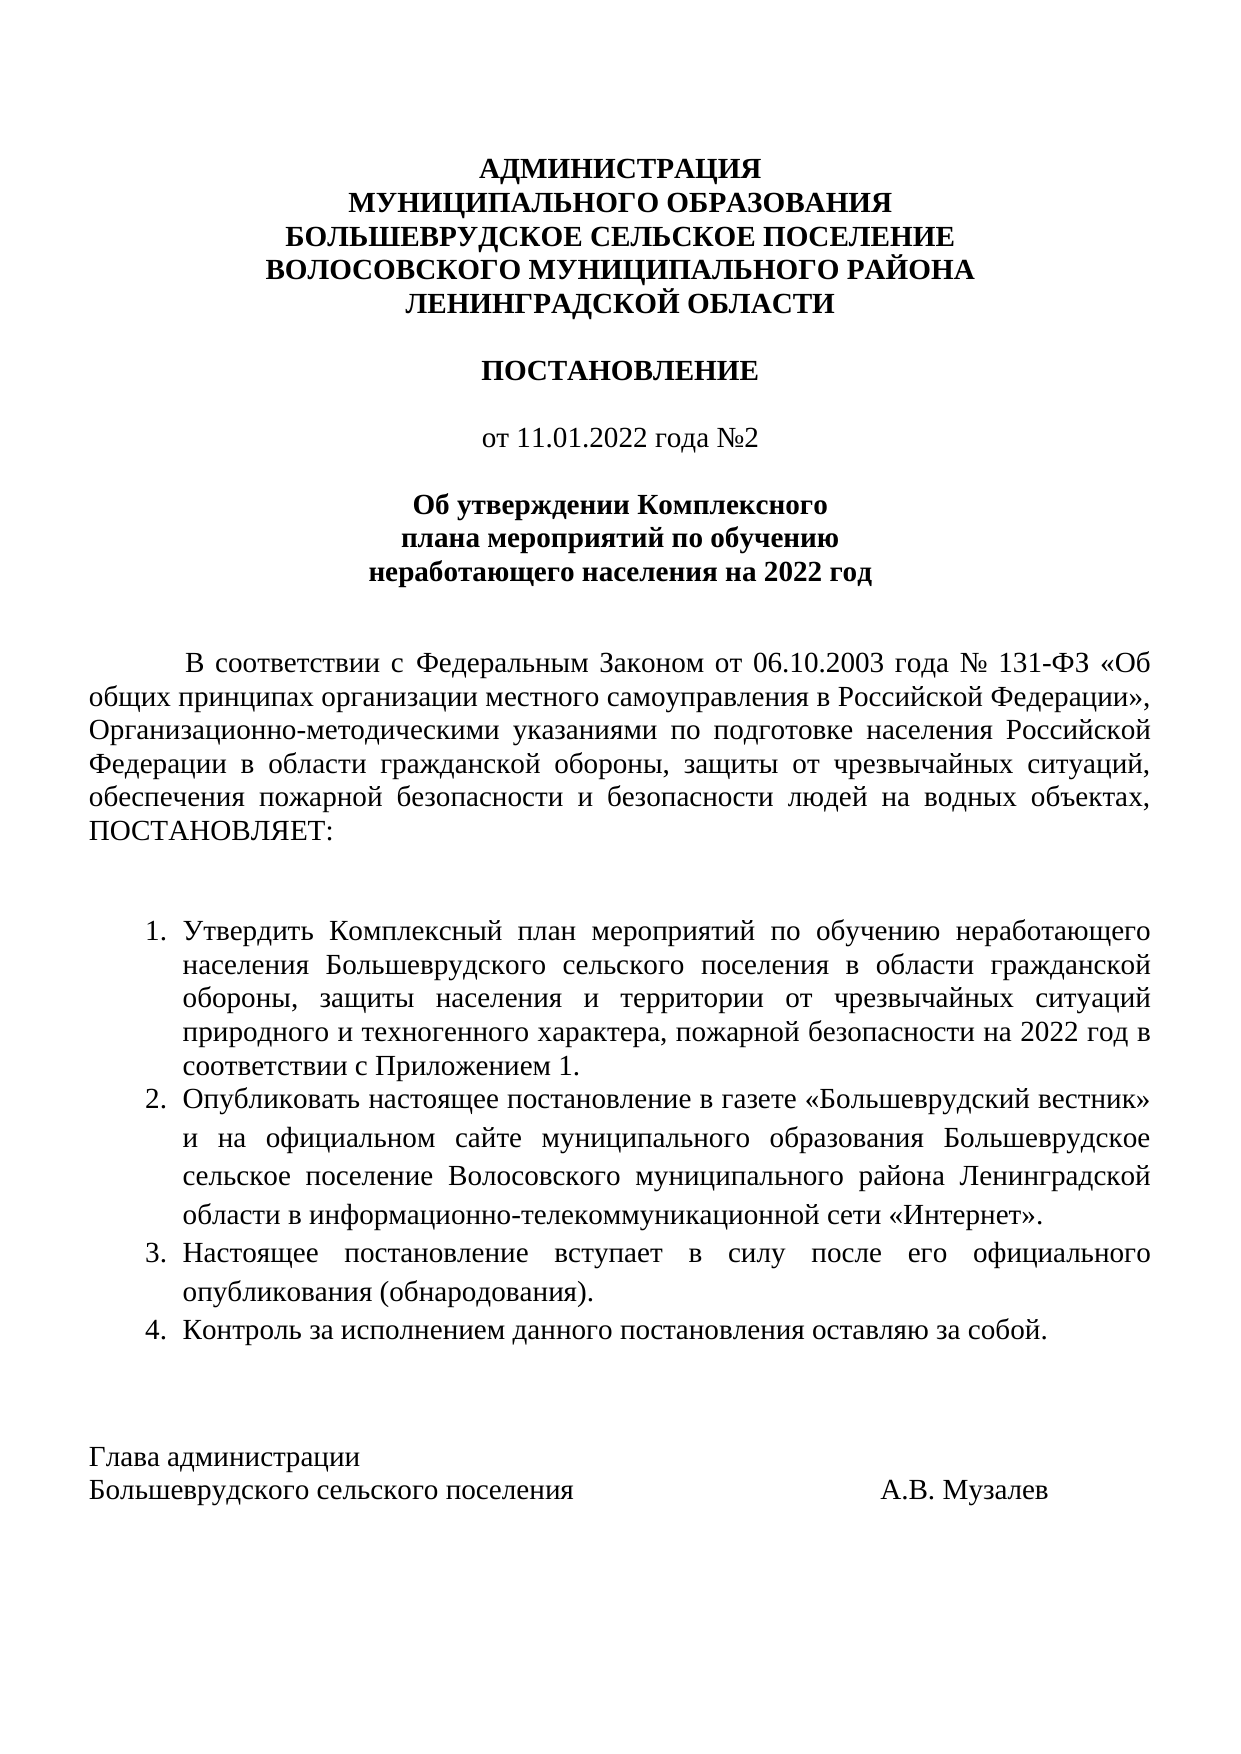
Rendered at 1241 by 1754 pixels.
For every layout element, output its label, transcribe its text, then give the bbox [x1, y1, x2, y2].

text МУНИЦИПАЛЬНОГО ОБРАЗОВАНИЯ [89, 185, 1152, 219]
text неработающего населения на 2022 год [89, 554, 1152, 588]
text В соответствии с Федеральным Законом от 06.10.2003 года № 131-ФЗ «Об общих принципах организации местного самоуправления в Российской Федерации», Организационно-методическими указаниями по подготовке населения Российской Федерации в области гражданской обороны, защиты от чрезвычайных ситуаций, обеспечения пожарной безопасности и безопасности людей на водных объектах, ПОСТАНОВЛЯЕТ: [89, 645, 1152, 846]
text Глава администрации [89, 1439, 1152, 1472]
text Об утверждении Комплексного [89, 487, 1152, 521]
text АДМИНИСТРАЦИЯ [89, 152, 1152, 185]
list Контроль за исполнением данного постановления оставляю за собой. [145, 1312, 1152, 1346]
list Опубликовать настоящее постановление в газете «Большеврудский вестник» и на официальном сайте муниципального образования Большеврудское сельское поселение Волосовского муниципального района Ленинградской области в информационно-телекоммуникационной сети «Интернет». [145, 1081, 1152, 1230]
text БОЛЬШЕВРУДСКОЕ СЕЛЬСКОЕ ПОСЕЛЕНИЕ [89, 219, 1152, 252]
text ЛЕНИНГРАДСКОЙ ОБЛАСТИ [89, 286, 1152, 319]
list Настоящее постановление вступает в силу после его официального опубликования (обнародования). [145, 1235, 1152, 1307]
text ВОЛОСОВСКОГО МУНИЦИПАЛЬНОГО РАЙОНА [89, 252, 1152, 286]
text от 11.01.2022 года №2 [89, 420, 1152, 453]
text плана мероприятий по обучению [89, 521, 1152, 554]
text Большеврудского сельского поселения А.В. Музалев [89, 1472, 1152, 1506]
text ПОСТАНОВЛЕНИЕ [89, 353, 1152, 386]
list Утвердить Комплексный план мероприятий по обучению неработающего населения Большеврудского сельского поселения в области гражданской обороны, защиты населения и территории от чрезвычайных ситуаций природного и техногенного характера, пожарной безопасности на 2022 год в соответствии с Приложением 1. [145, 913, 1152, 1081]
